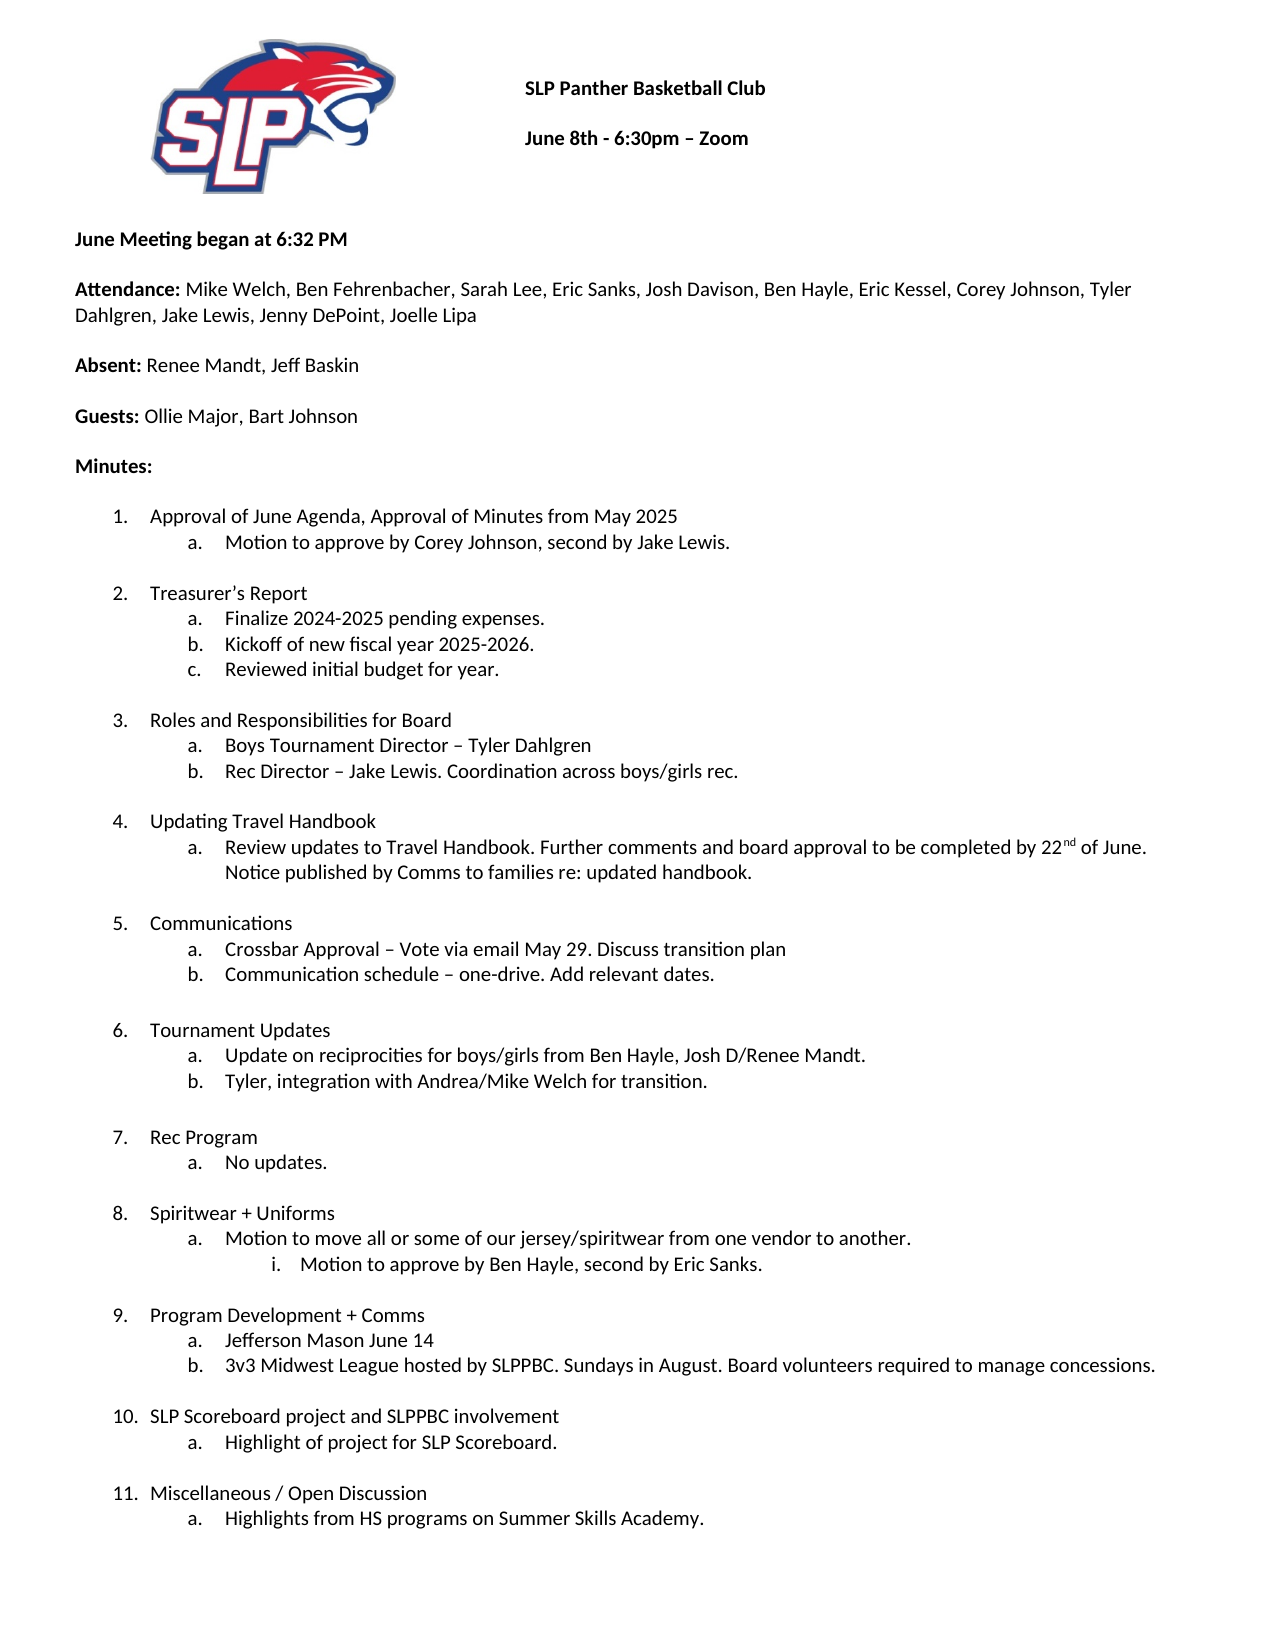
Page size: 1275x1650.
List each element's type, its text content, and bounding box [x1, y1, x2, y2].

list Miscellaneous / Open Discussion [112, 1480, 1200, 1505]
picture [150, 100, 396, 194]
list Motion to approve by Ben Hayle, second by Eric Sanks. [281, 1251, 1200, 1276]
list Tyler, integration with Andrea/Mike Welch for transition. [187, 1068, 1200, 1093]
text June 8th - 6:30pm – Zoom [450, 125, 1200, 151]
list Highlights from HS programs on Summer Skills Academy. [187, 1505, 1200, 1531]
list Kickoff of new fiscal year 2025-2026. [187, 631, 1200, 656]
text Absent: Renee Mandt, Jeff Baskin [75, 352, 1200, 378]
text SLP Panther Basketball Club [150, 75, 1200, 100]
text Guests: Ollie Major, Bart Johnson [75, 403, 1200, 428]
text June Meeting began at 6:32 PM [75, 226, 1200, 252]
list Program Development + Comms [112, 1302, 1200, 1327]
list No updates. [187, 1149, 1200, 1175]
list SLP Scoreboard project and SLPPBC involvement [112, 1403, 1200, 1429]
list Tournament Updates [112, 1017, 1200, 1043]
list Roles and Responsibilities for Board [112, 707, 1200, 732]
list Crossbar Approval – Vote via email May 29. Discuss transition plan [187, 936, 1200, 961]
list 3v3 Midwest League hosted by SLPPBC. Sundays in August. Board volunteers required to manage concessions. [187, 1353, 1200, 1378]
list Rec Program [112, 1124, 1200, 1149]
list Spiritwear + Uniforms [112, 1200, 1200, 1226]
picture [150, 39, 396, 75]
list Update on reciprocities for boys/girls from Ben Hayle, Josh D/Renee Mandt. [187, 1043, 1200, 1068]
list Finalize 2024-2025 pending expenses. [187, 605, 1200, 631]
list Communications [112, 910, 1200, 936]
list Updating Travel Handbook [112, 809, 1200, 834]
list Jefferson Mason June 14 [187, 1327, 1200, 1353]
list Review updates to Travel Handbook. Further comments and board approval to be completed by 22nd of June. Notice published by Comms to families re: updated handbook. [187, 834, 1200, 885]
list Highlight of project for SLP Scoreboard. [187, 1429, 1200, 1454]
list Motion to approve by Corey Johnson, second by Jake Lewis. [187, 529, 1200, 554]
list Treasurer’s Report [112, 580, 1200, 605]
list Rec Director – Jake Lewis. Coordination across boys/girls rec. [187, 758, 1200, 783]
text Minutes: [75, 453, 1200, 479]
list Communication schedule – one-drive. Add relevant dates. [187, 961, 1200, 987]
list Motion to move all or some of our jersey/spiritwear from one vendor to another. [187, 1226, 1200, 1251]
list Boys Tournament Director – Tyler Dahlgren [187, 732, 1200, 758]
list Reviewed initial budget for year. [187, 656, 1200, 682]
list Approval of June Agenda, Approval of Minutes from May 2025 [112, 504, 1200, 529]
text Attendance: Mike Welch, Ben Fehrenbacher, Sarah Lee, Eric Sanks, Josh Davison, Ben Hayle, Eric Kessel, Corey Johnson, Tyler Dahlgren, Jake Lewis, Jenny DePoint, Joelle Lipa [75, 277, 1200, 327]
